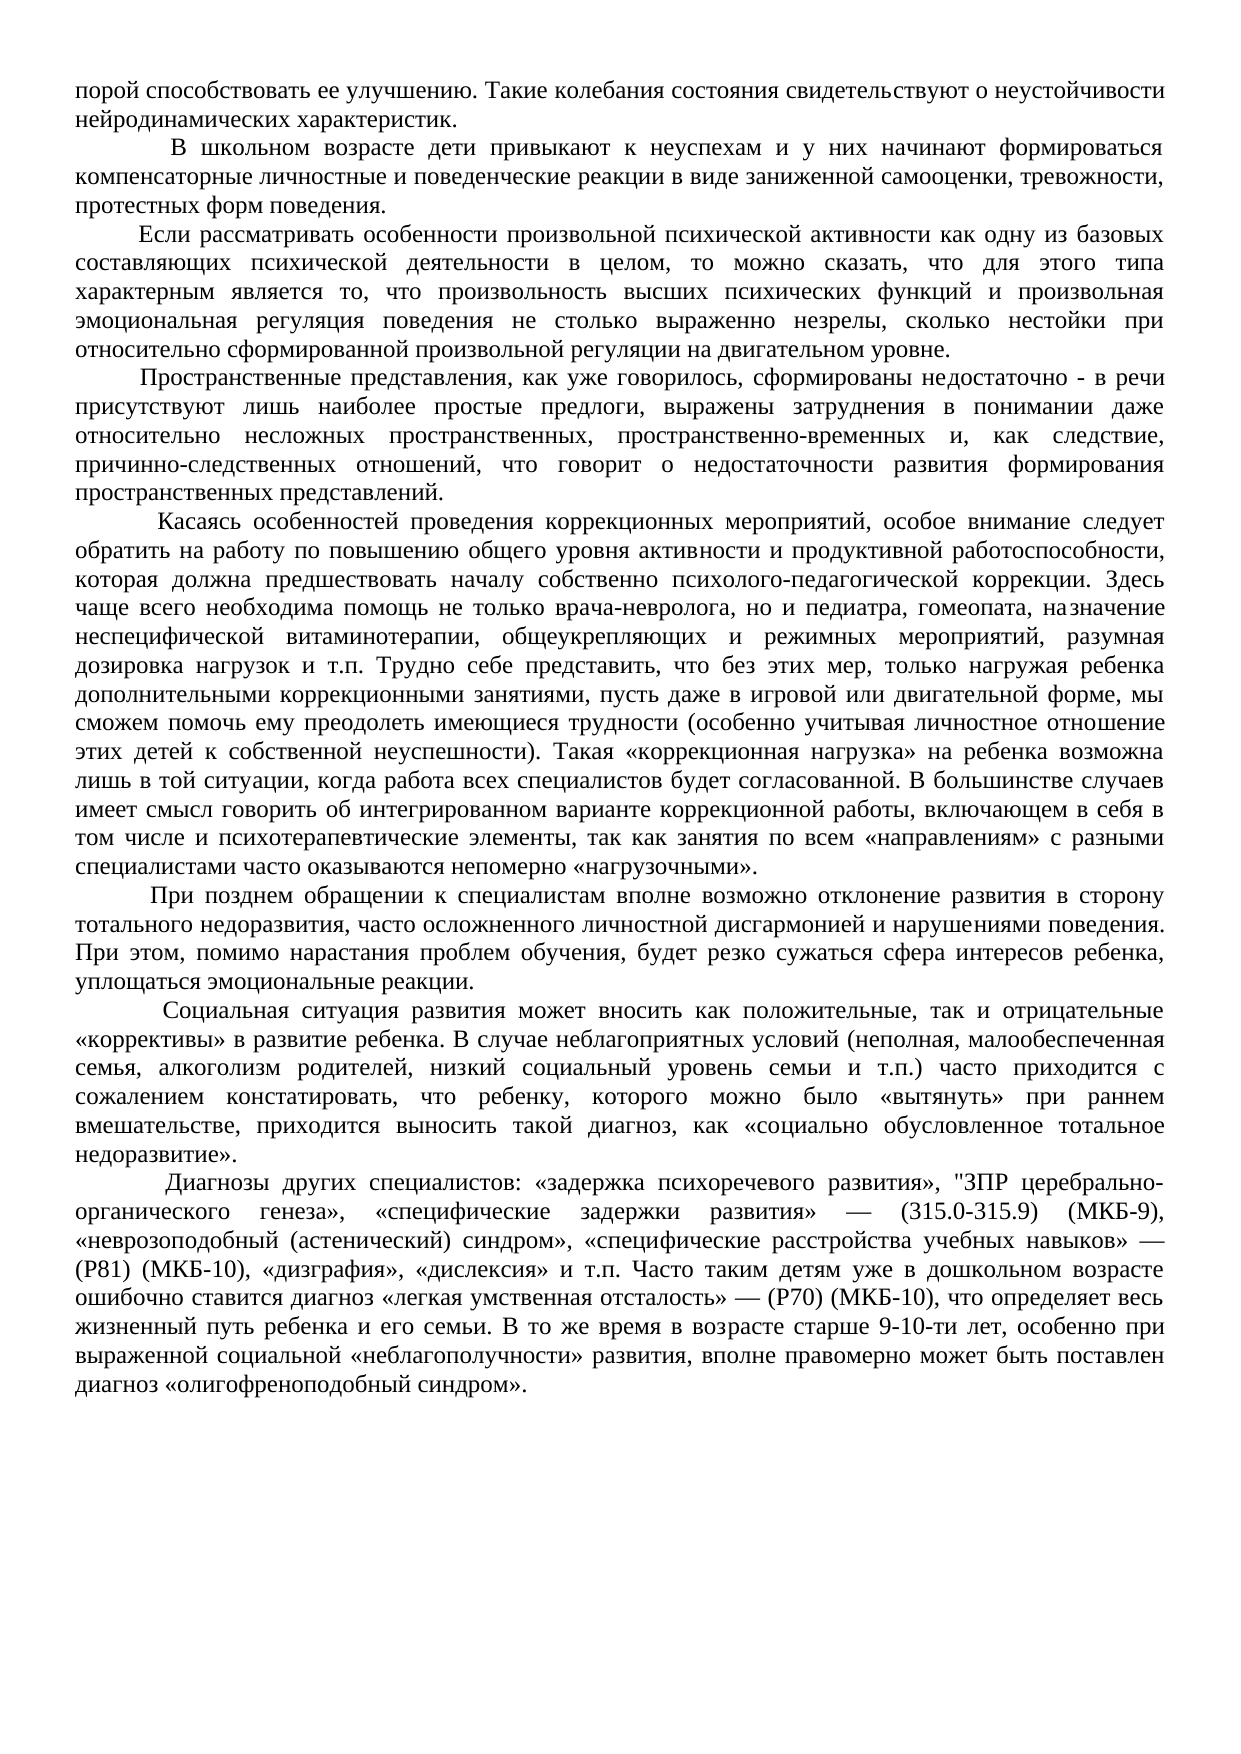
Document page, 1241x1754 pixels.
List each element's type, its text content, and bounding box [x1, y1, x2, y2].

text Если рассматривать особенности произвольной психической активности как одну из базовых составляющих психической деятельности в целом, то можно сказать, что для этого типа характерным является то, что произвольность высших психических функций и произвольная эмоциональная регуляция поведения не столько выраженно незрелы, сколько нестойки при относительно сформированной произвольной регуляции на двигательном уровне. [75, 219, 1165, 362]
text Пространственные представления, как уже говорилось, сформированы недостаточно - в речи присутствуют лишь наиболее простые предлоги, выражены затруднения в понимании даже относительно несложных пространственных, пространственно-временных и, как следствие, причинно-следственных отношений, что говорит о недостаточности развития формирования пространственных представлений. [75, 362, 1165, 506]
text Диагнозы других специалистов: «задержка психоречевого развития», "ЗПР церебрально-органического генеза», «специфические задержки развития» — (315.0-315.9) (МКБ-9), «неврозоподобный (астенический) синдром», «специфические расстройства учебных навыков» — (Р81) (МКБ-10), «дизграфия», «дислексия» и т.п. Часто таким детям уже в дошкольном возрасте ошибочно ставится диагноз «легкая умственная отсталость» — (Р70) (МКБ-10), что определяет весь жизненный путь ребенка и его семьи. В то же время в возрасте старше 9-10-ти лет, особенно при выраженной социальной «неблагополучности» развития, вполне правомерно может быть поставлен диагноз «олигофреноподобный синдром». [75, 1167, 1165, 1397]
text Касаясь особенностей проведения коррекционных мероприятий, особое внимание следует обратить на работу по повышению общего уровня активности и продуктивной работоспособности, которая должна предшествовать началу собственно психолого-педагогической коррекции. Здесь чаще всего необходима помощь не только врача-невролога, но и педиатра, гомеопата, назначение неспецифической витаминотерапии, общеукрепляющих и режимных мероприятий, разумная дозировка нагрузок и т.п. Трудно себе представить, что без этих мер, только нагружая ребенка дополнительными коррекционными занятиями, пусть даже в игровой или двигательной форме, мы сможем помочь ему преодолеть имеющиеся трудности (особенно учитывая личностное отношение этих детей к собственной неуспешности). Такая «коррекционная нагрузка» на ребенка возможна лишь в той ситуации, когда работа всех специалистов будет согласованной. В большинстве случаев имеет смысл говорить об интегрированном варианте коррекционной работы, включающем в себя в том числе и психотерапевтические элементы, так как занятия по всем «направлениям» с разными специалистами часто оказываются непомерно «нагрузочными». [75, 506, 1165, 880]
text В школьном возрасте дети привыкают к неуспехам и у них начинают формироваться компенсаторные личностные и поведенческие реакции в виде заниженной самооценки, тревожности, протестных форм поведения. [75, 132, 1165, 219]
text При позднем обращении к специалистам вполне возможно отклонение развития в сторону тотального недоразвития, часто осложненного личностной дисгармонией и нарушениями поведения. При этом, помимо нарастания проблем обучения, будет резко сужаться сфера интересов ребенка, уплощаться эмоциональные реакции. [75, 880, 1165, 995]
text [75, 75, 1165, 132]
text Социальная ситуация развития может вносить как положительные, так и отрицательные «коррективы» в развитие ребенка. В случае неблагоприятных условий (неполная, малообеспеченная семья, алкоголизм родителей, низкий социальный уровень семьи и т.п.) часто приходится с сожалением констатировать, что ребенку, которого можно было «вытянуть» при раннем вмешательстве, приходится выносить такой диагноз, как «социально обусловленное тотальное недоразвитие». [75, 995, 1165, 1167]
